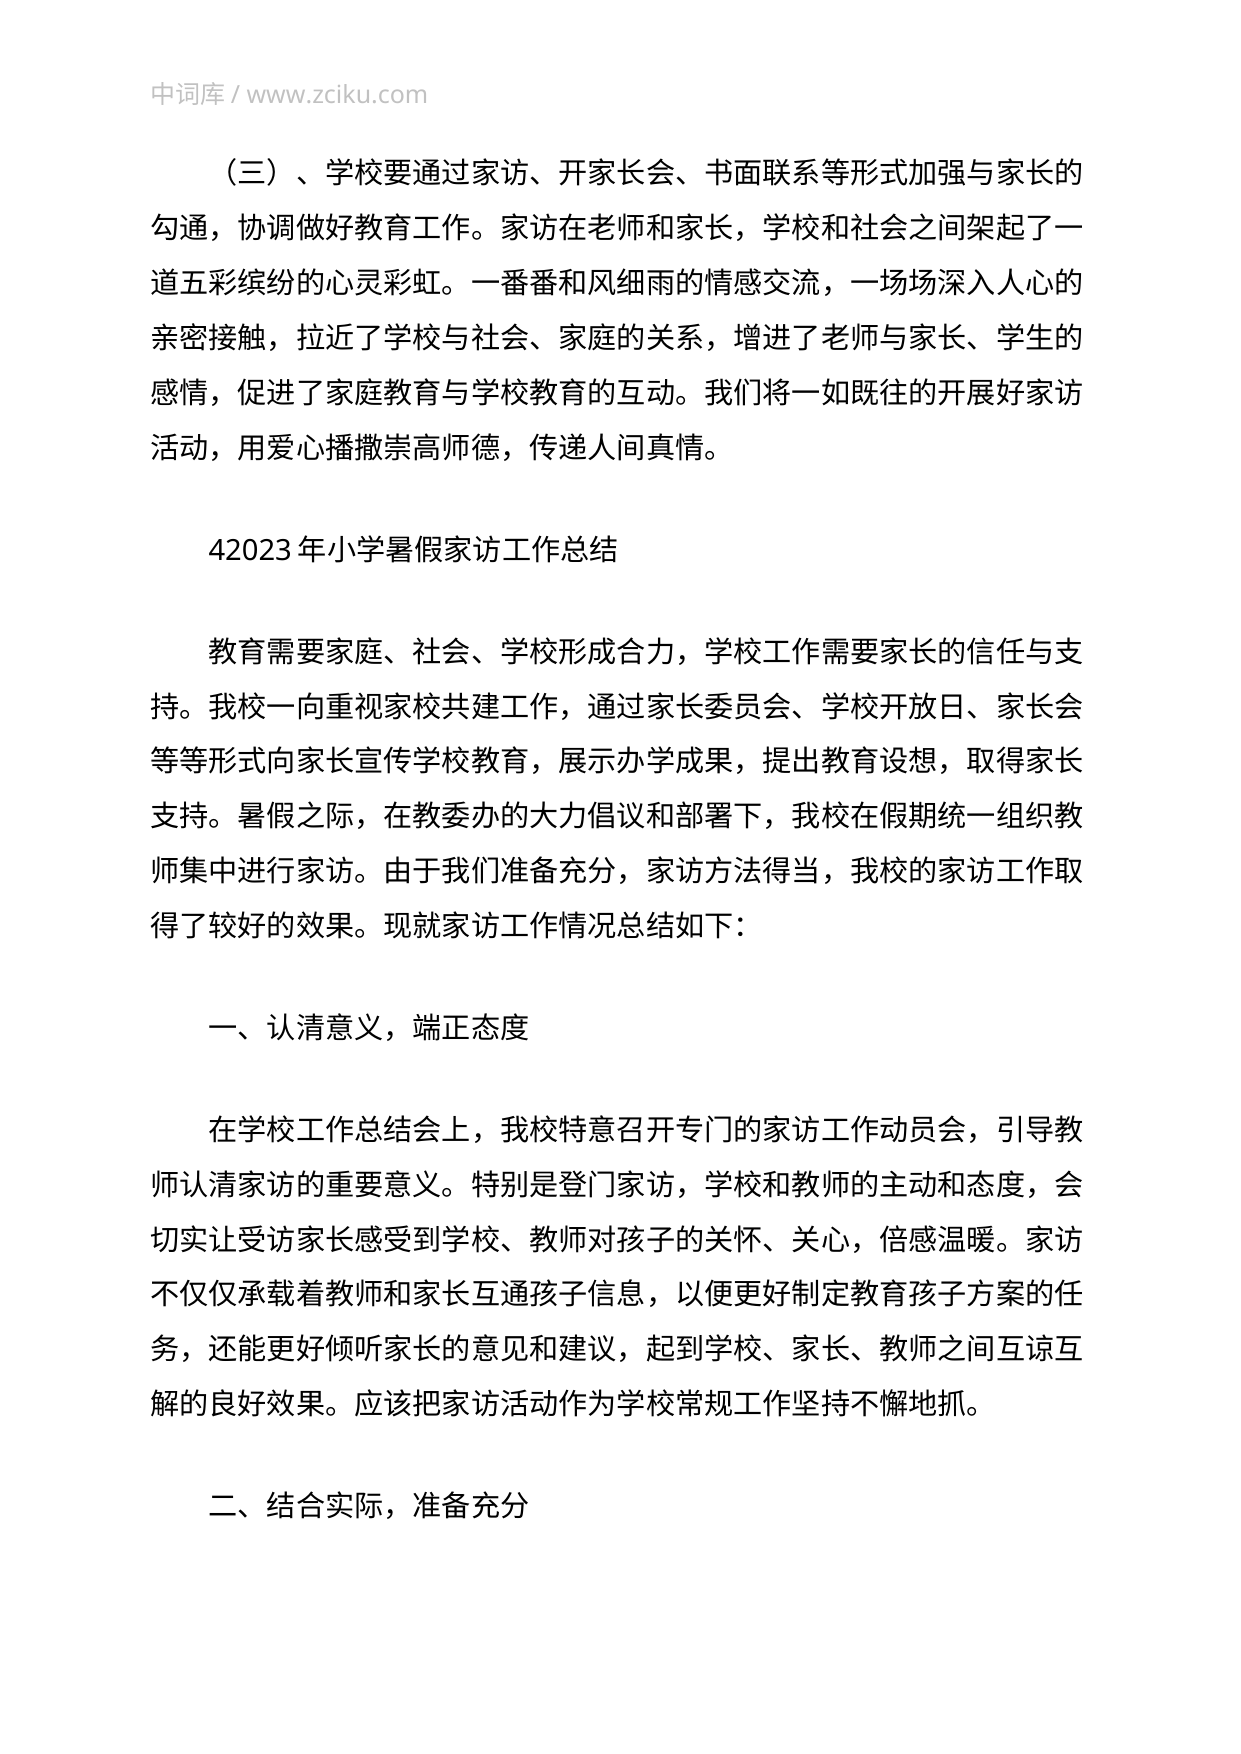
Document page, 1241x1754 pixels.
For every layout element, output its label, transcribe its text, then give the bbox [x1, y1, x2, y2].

text 42023年小学暑假家访工作总结 [150, 526, 1090, 569]
text 在学校工作总结会上，我校特意召开专门的家访工作动员会，引导教师认清家访的重要意义。特别是登门家访，学校和教师的主动和态度，会切实让受访家长感受到学校、教师对孩子的关怀、关心，倍感温暖。家访不仅仅承载着教师和家长互通孩子信息，以便更好制定教育孩子方案的任务，还能更好倾听家长的意见和建议，起到学校、家长、教师之间互谅互解的良好效果。应该把家访活动作为学校常规工作坚持不懈地抓。 [150, 1106, 1090, 1423]
text （三）、学校要通过家访、开家长会、书面联系等形式加强与家长的勾通，协调做好教育工作。家访在老师和家长，学校和社会之间架起了一道五彩缤纷的心灵彩虹。一番番和风细雨的情感交流，一场场深入人心的亲密接触，拉近了学校与社会、家庭的关系，增进了老师与家长、学生的感情，促进了家庭教育与学校教育的互动。我们将一如既往的开展好家访活动，用爱心播撒崇高师德，传递人间真情。 [150, 150, 1090, 467]
text 一、认清意义，端正态度 [150, 1004, 1090, 1047]
text 教育需要家庭、社会、学校形成合力，学校工作需要家长的信任与支持。我校一向重视家校共建工作，通过家长委员会、学校开放日、家长会等等形式向家长宣传学校教育，展示办学成果，提出教育设想，取得家长支持。暑假之际，在教委办的大力倡议和部署下，我校在假期统一组织教师集中进行家访。由于我们准备充分，家访方法得当，我校的家访工作取得了较好的效果。现就家访工作情况总结如下： [150, 628, 1090, 945]
text 二、结合实际，准备充分 [150, 1482, 1090, 1525]
